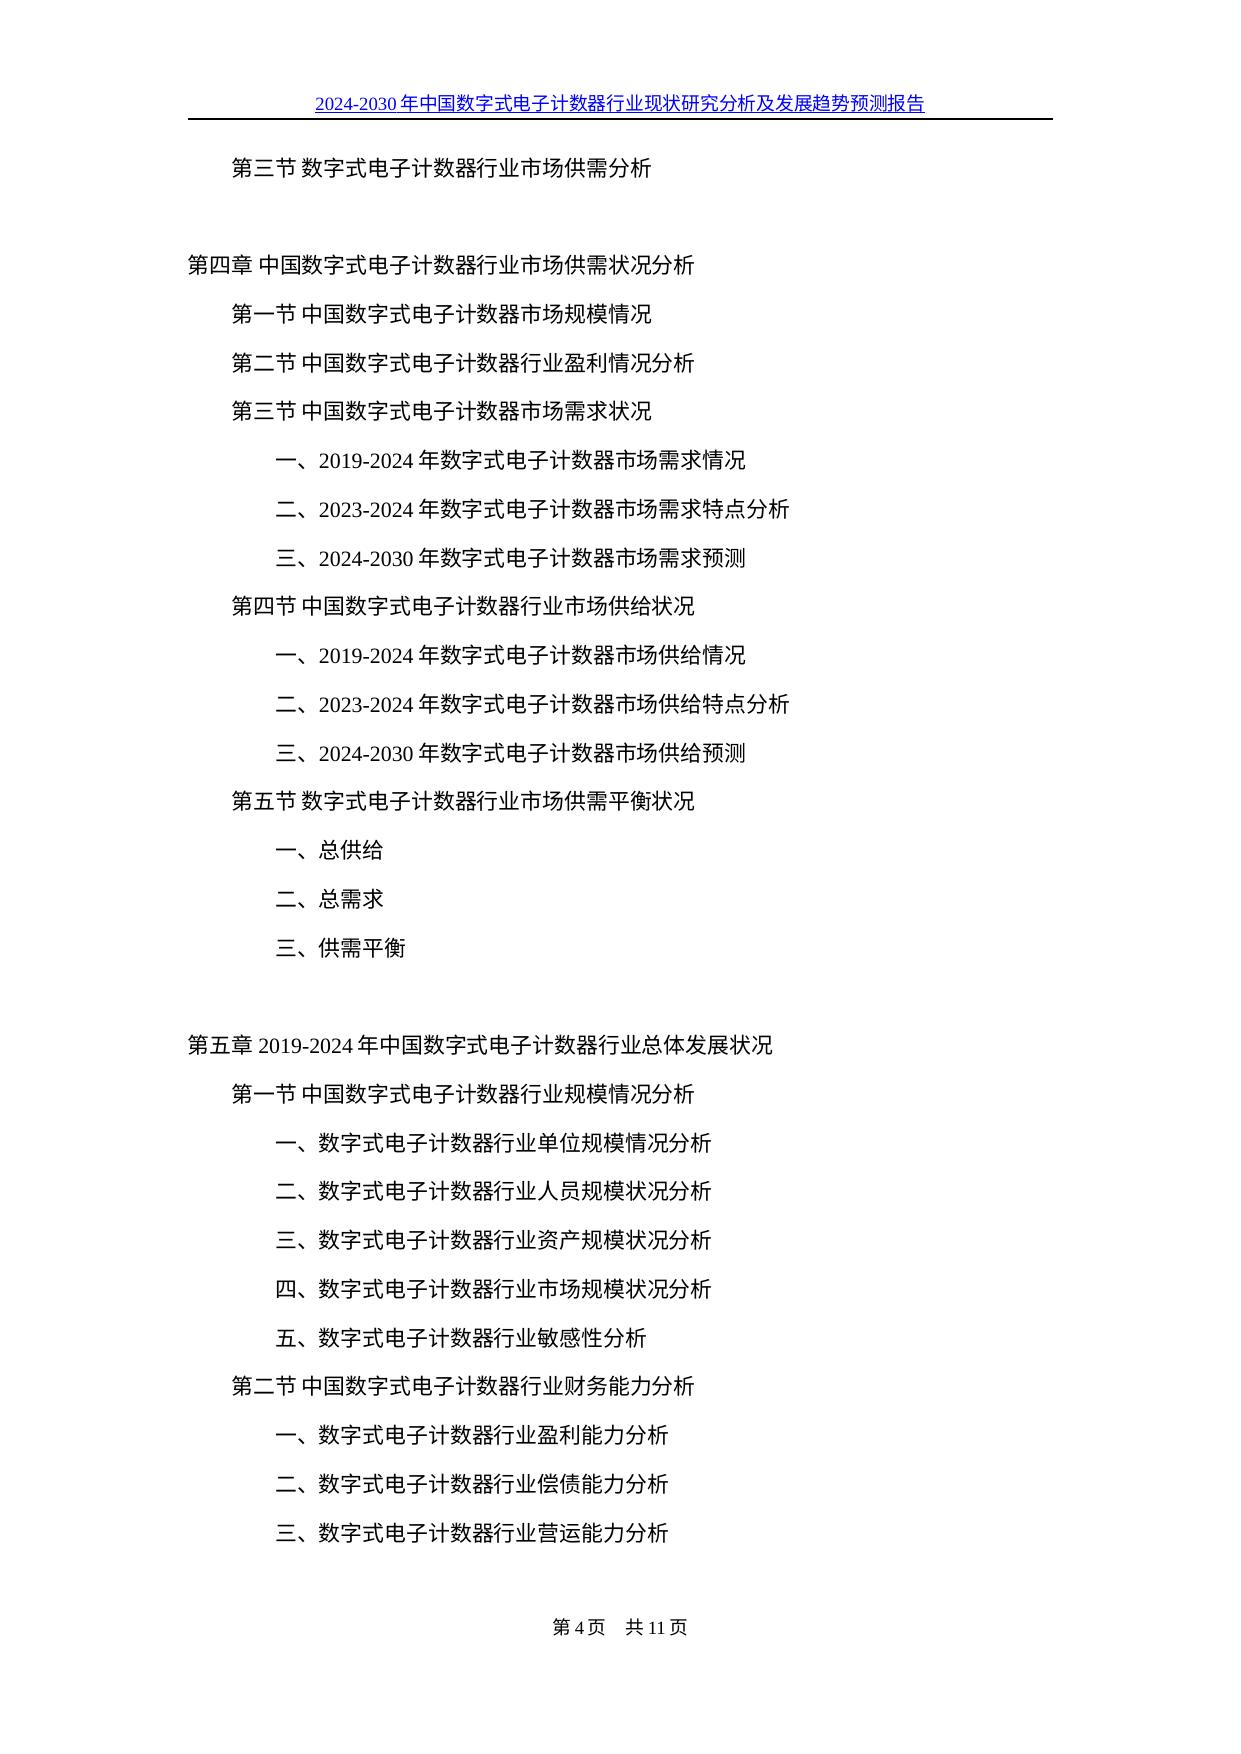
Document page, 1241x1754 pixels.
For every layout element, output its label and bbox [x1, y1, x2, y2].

text [187, 150, 1053, 1548]
